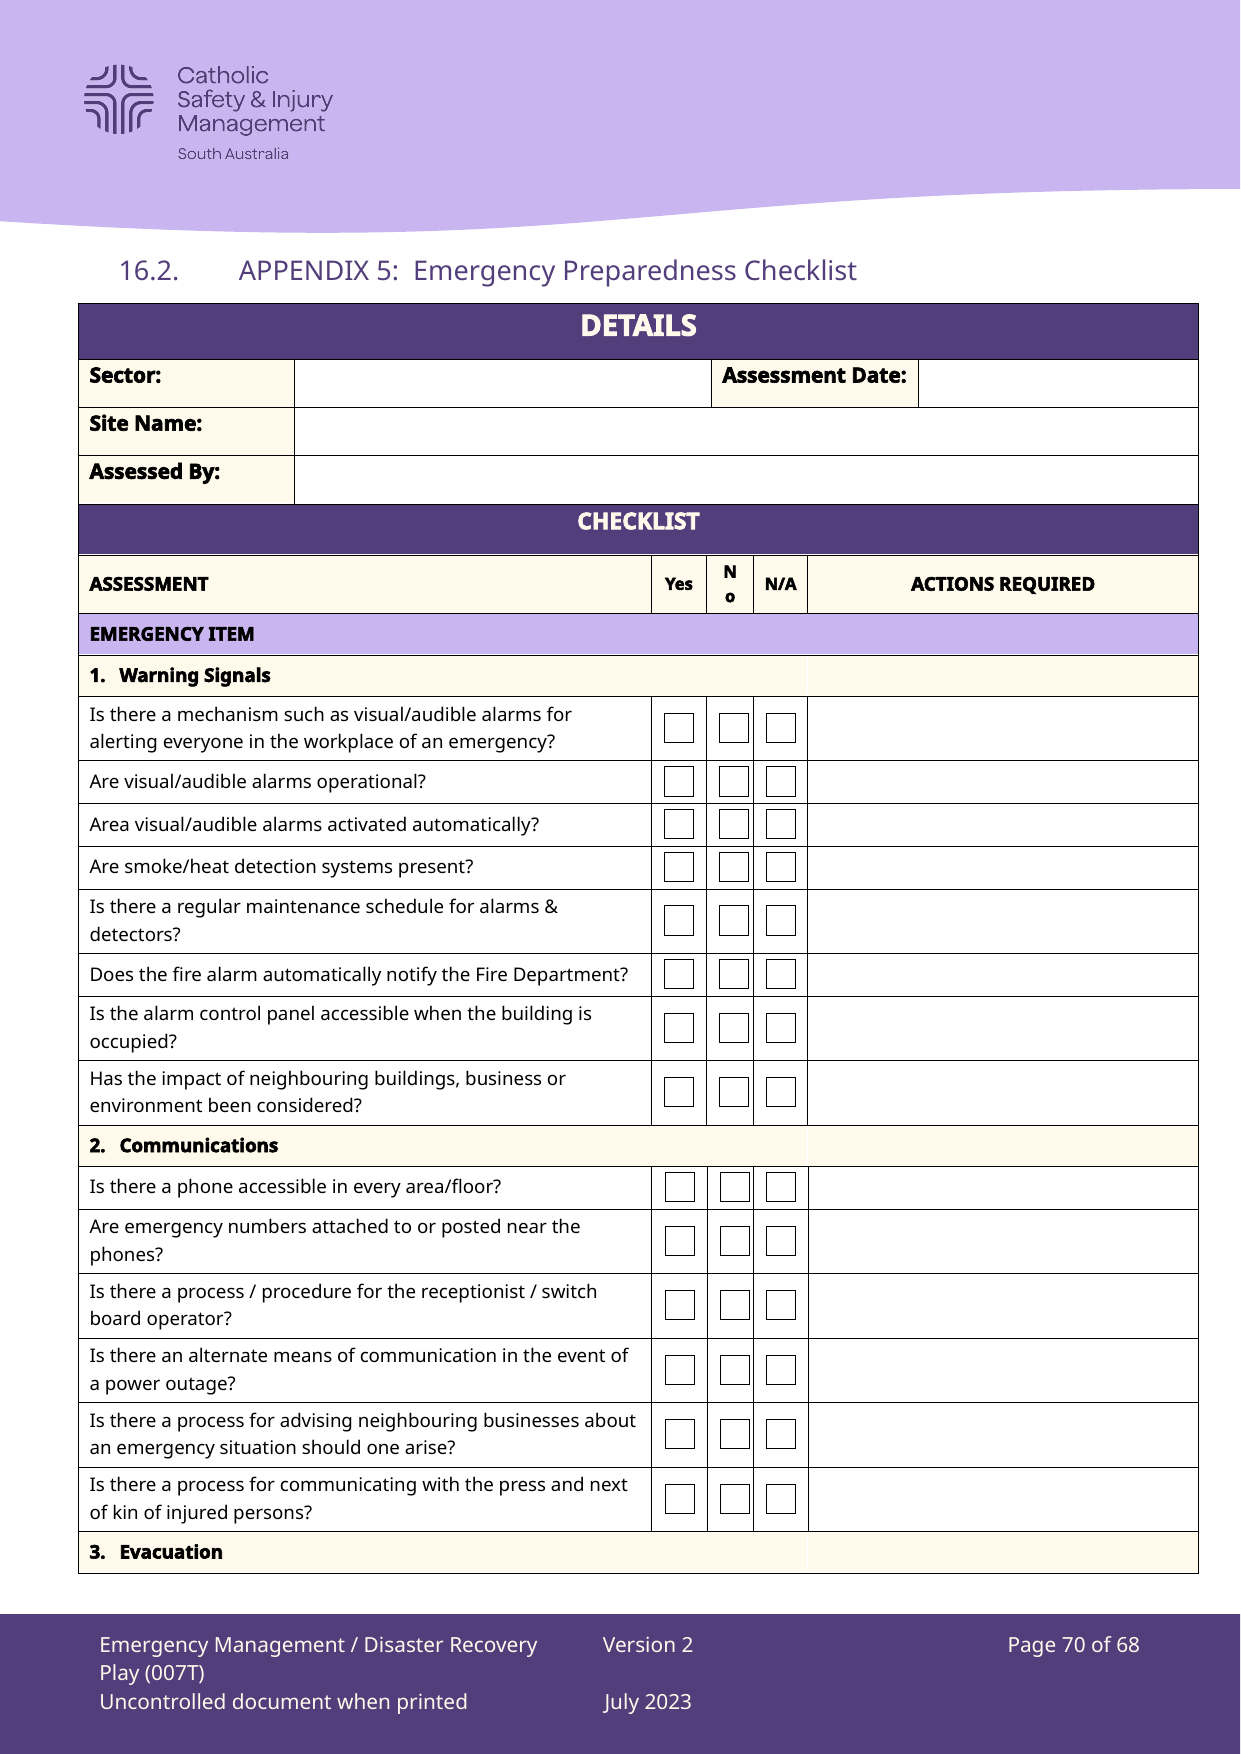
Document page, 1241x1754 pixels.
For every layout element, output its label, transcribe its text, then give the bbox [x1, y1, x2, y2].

table_cell [652, 1339, 707, 1402]
table_cell [808, 847, 1198, 888]
table_cell [652, 697, 706, 760]
table_cell [707, 847, 753, 888]
table_cell [809, 1167, 1198, 1209]
table_cell [295, 360, 711, 407]
table_cell Is there an alternate means of communication in the event of a power outage? [79, 1339, 651, 1402]
table_cell [754, 697, 807, 760]
table_cell [753, 1532, 807, 1572]
table_cell [808, 954, 1198, 996]
table_cell [809, 1403, 1198, 1467]
table_cell [707, 1061, 753, 1124]
table_cell [707, 1532, 753, 1572]
table_cell Sector: [79, 360, 294, 407]
table_cell [708, 1274, 753, 1338]
table_cell [754, 954, 807, 996]
table_cell [753, 1126, 807, 1166]
table_cell [754, 1468, 808, 1531]
picture [59, 39, 361, 187]
table_cell [652, 1403, 707, 1467]
table_cell [808, 761, 1198, 803]
table_cell ACTIONS REQUIRED [808, 556, 1198, 613]
table_cell Has the impact of neighbouring buildings, business or environment been considered? [79, 1061, 651, 1124]
table_cell [809, 1210, 1198, 1273]
table_cell [707, 804, 753, 846]
table_cell [708, 1468, 753, 1531]
table_cell [652, 997, 706, 1060]
table_cell [651, 656, 707, 696]
table_cell EMERGENCY ITEM [79, 614, 1198, 654]
table_cell [809, 1274, 1198, 1338]
table_cell [707, 1126, 753, 1166]
table_cell Does the fire alarm automatically notify the Fire Department? [79, 954, 651, 996]
table_cell [754, 997, 807, 1060]
table_cell [708, 1167, 753, 1209]
subtitle APPENDIX 5: Emergency Preparedness Checklist [118, 251, 1152, 288]
table_cell Assessment Date: [712, 360, 918, 407]
table_cell [808, 1126, 1198, 1166]
table_cell [753, 656, 807, 696]
table_cell [652, 1468, 707, 1531]
table_cell [652, 761, 706, 803]
table_cell [754, 1274, 808, 1338]
table_cell Are emergency numbers attached to or posted near the phones? [79, 1210, 651, 1273]
table_cell [651, 1126, 707, 1166]
table_cell [707, 761, 753, 803]
table_header DETAILS [79, 304, 1198, 359]
table_cell Assessed By: [79, 456, 294, 503]
table_cell No [707, 556, 753, 613]
table_cell [754, 804, 807, 846]
table_cell [808, 656, 1198, 696]
table_cell Is the alarm control panel accessible when the building is occupied? [79, 997, 651, 1060]
table_cell [652, 1210, 707, 1273]
table_cell [754, 761, 807, 803]
table_cell Is there a process for communicating with the press and next of kin of injured persons? [79, 1468, 651, 1531]
table_cell [808, 997, 1198, 1060]
table_cell [754, 847, 807, 888]
table_cell Is there a process for advising neighbouring businesses about an emergency situation should one arise? [79, 1403, 651, 1467]
table_cell [295, 456, 1198, 503]
table_cell [754, 1061, 807, 1124]
table_cell [808, 697, 1198, 760]
table_cell Are smoke/heat detection systems present? [79, 847, 651, 888]
table_cell [708, 1403, 753, 1467]
table_cell ASSESSMENT [79, 556, 651, 613]
table_cell CHECKLIST [79, 505, 1198, 554]
table_cell [708, 1210, 753, 1273]
table_cell Is there a mechanism such as visual/audible alarms for alerting everyone in the workplace of an emergency? [79, 697, 651, 760]
table_cell [651, 1532, 707, 1572]
table_cell [708, 1339, 753, 1402]
table_cell [754, 1339, 808, 1402]
table_cell Is there a phone accessible in every area/floor? [79, 1167, 651, 1209]
table_cell [652, 890, 706, 953]
table_cell [808, 1532, 1198, 1572]
table_cell Are visual/audible alarms operational? [79, 761, 651, 803]
table_cell [808, 1061, 1198, 1124]
table_cell [809, 1468, 1198, 1531]
table_cell Is there a regular maintenance schedule for alarms & detectors? [79, 890, 651, 953]
table_cell 1. Warning Signals [79, 656, 651, 696]
table_cell [707, 697, 753, 760]
table_cell [707, 656, 753, 696]
table_cell Site Name: [79, 408, 294, 455]
table_cell [652, 1061, 706, 1124]
table_cell [652, 1167, 707, 1209]
table_cell [707, 997, 753, 1060]
table_cell Is there a process / procedure for the receptionist / switch board operator? [79, 1274, 651, 1338]
table_cell [652, 847, 706, 888]
table_cell [808, 890, 1198, 953]
table_cell [754, 890, 807, 953]
table_cell [754, 1210, 808, 1273]
table_cell N/A [754, 556, 807, 613]
table_cell [295, 408, 1198, 455]
table_cell [707, 954, 753, 996]
table_cell Yes [652, 556, 706, 613]
table_cell [652, 804, 706, 846]
table_cell [809, 1339, 1198, 1402]
table_cell [754, 1403, 808, 1467]
table_cell [919, 360, 1198, 407]
table_cell [808, 804, 1198, 846]
table_cell 3. Evacuation [79, 1532, 651, 1572]
table_cell [754, 1167, 808, 1209]
table_cell Area visual/audible alarms activated automatically? [79, 804, 651, 846]
table_cell [652, 1274, 707, 1338]
table_cell 2. Communications [79, 1126, 651, 1166]
table_cell [652, 954, 706, 996]
table_cell [707, 890, 753, 953]
